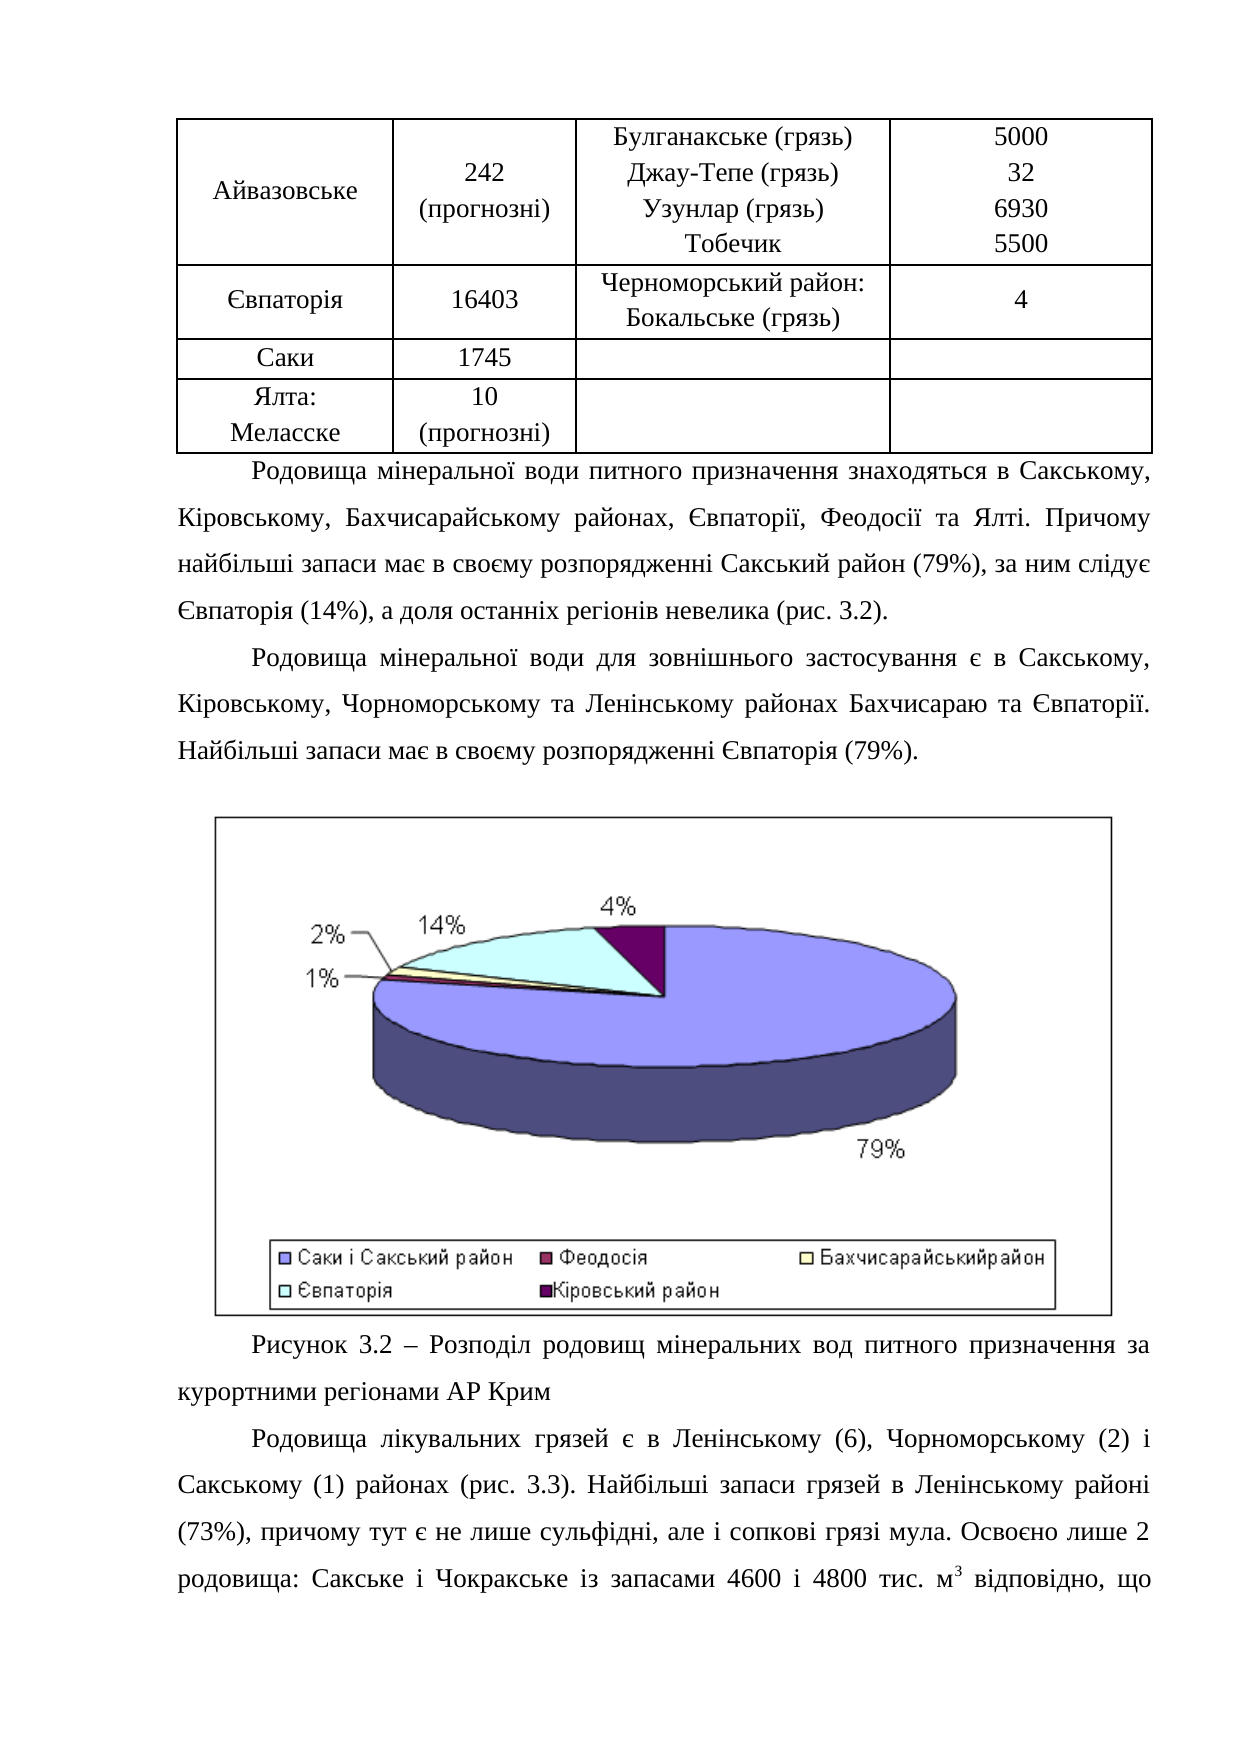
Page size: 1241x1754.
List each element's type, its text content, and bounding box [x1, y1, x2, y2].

table_cell [577, 380, 889, 452]
table_cell Саки [178, 340, 392, 378]
table_cell 4 [891, 266, 1151, 337]
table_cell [891, 120, 1151, 263]
table_cell [577, 340, 889, 378]
table_cell 16403 [394, 266, 575, 337]
table_cell Євпаторія [178, 266, 392, 337]
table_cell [178, 120, 392, 263]
table_cell Черноморський район: Бокальське (грязь) [577, 266, 889, 337]
picture [207, 810, 1122, 1329]
table_cell 10 (прогнозні) [394, 380, 575, 452]
text Родовища мінеральної води питного призначення знаходяться в Сакському, Кіровському, Бахчисарайському районах, Євпаторії, Феодосії та Ялті. Причому найбільші запаси має в своєму розпорядженні Сакський район (79%), за ним слідує Євпаторія (14%), а доля останніх регіонів невелика (рис. 3.2). [177, 454, 1152, 625]
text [177, 1422, 1152, 1593]
text Рисунок 3.2 – Розподіл родовищ мінеральних вод питного призначення за курортними регіонами АР Крим [177, 1329, 1152, 1406]
table_cell 185 242 (прогнозні) [394, 120, 575, 263]
text Родовища мінеральної води для зовнішнього застосування є в Сакському, Кіровському, Чорноморському та Ленінському районах Бахчисараю та Євпаторії. Найбільші запаси має в своєму розпорядженні Євпаторія (79%). [177, 641, 1152, 765]
table_cell Ялта: Меласске [178, 380, 392, 452]
table_cell [891, 340, 1151, 378]
table_cell 1745 [394, 340, 575, 378]
table_cell [891, 380, 1151, 452]
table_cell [577, 120, 889, 263]
